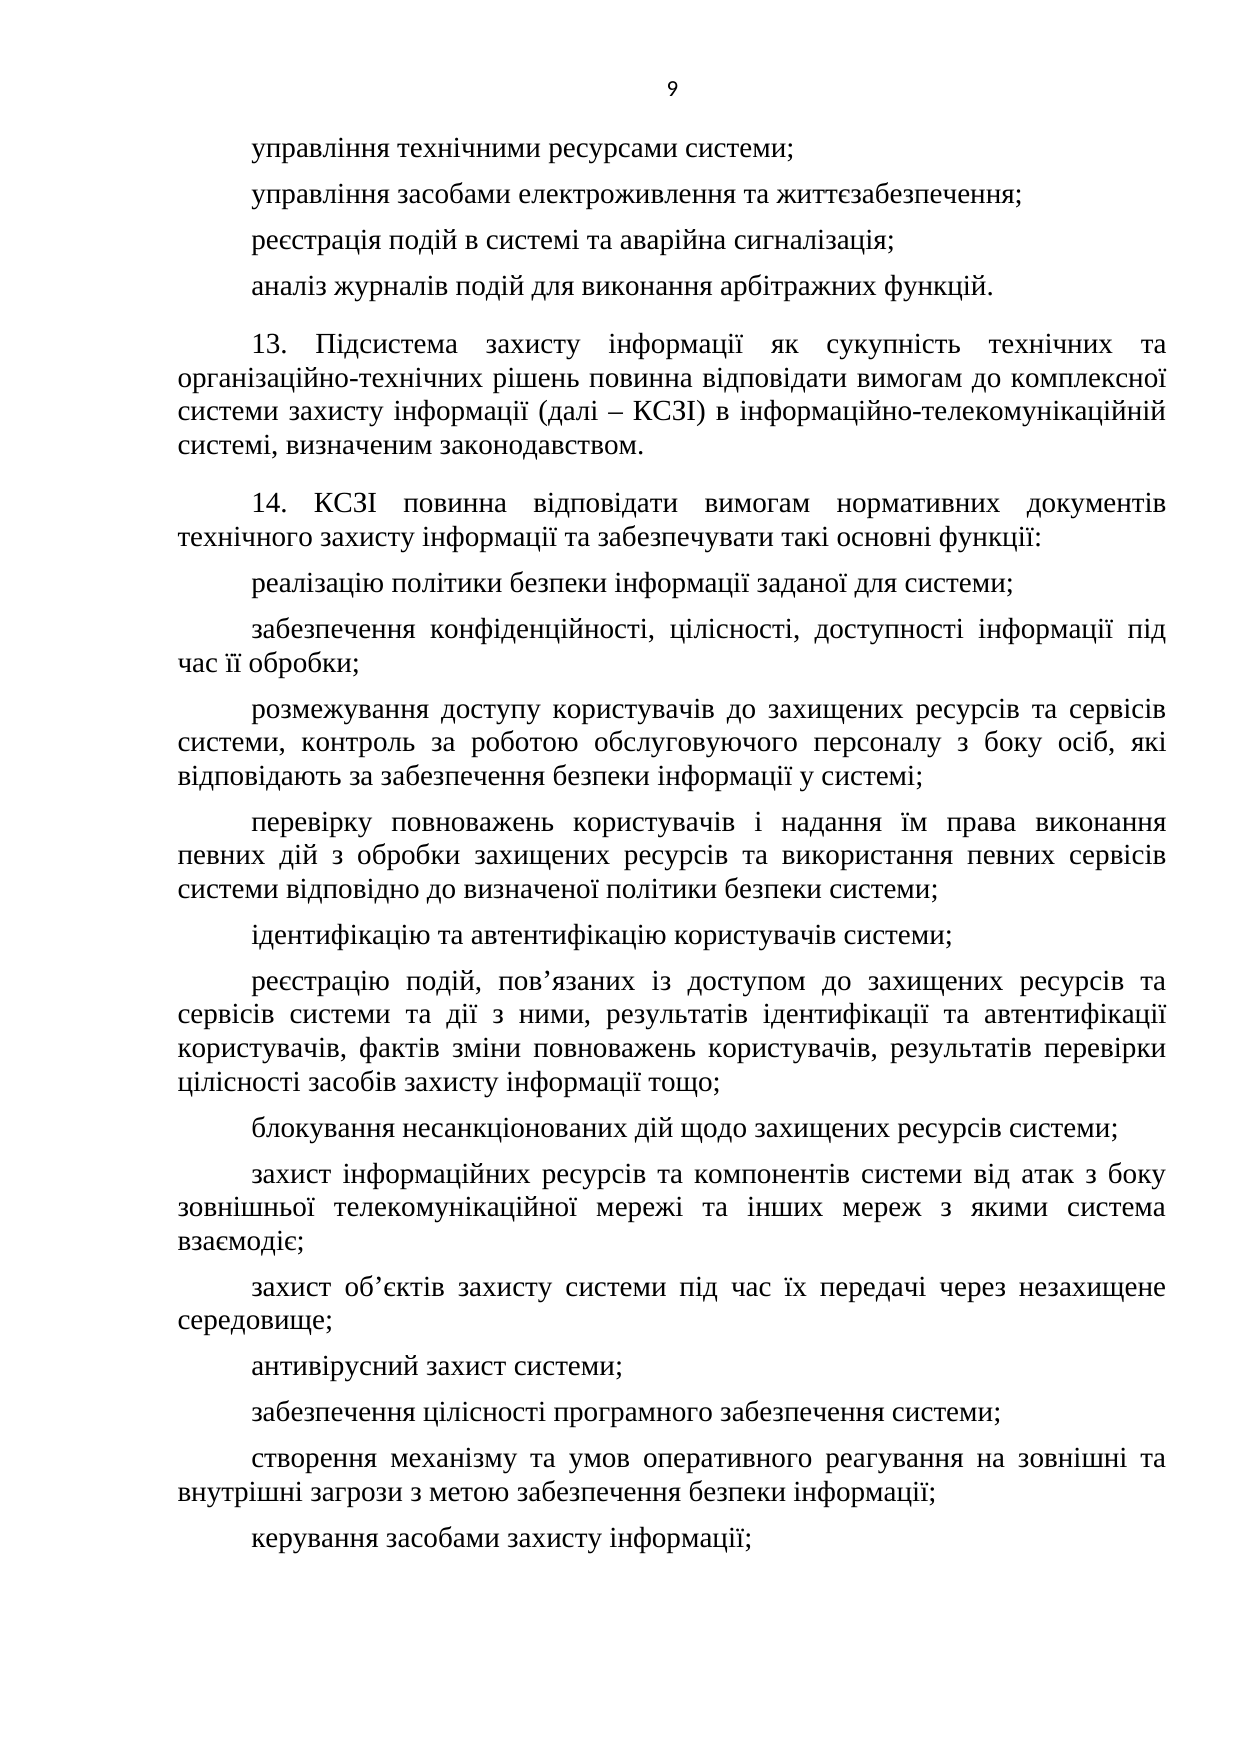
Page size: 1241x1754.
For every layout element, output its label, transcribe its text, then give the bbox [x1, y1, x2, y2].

text блокування несанкціонованих дій щодо захищених ресурсів системи; [177, 1110, 1167, 1143]
text керування засобами захисту інформації; [177, 1520, 1167, 1554]
text реєстрацію подій, пов’язаних із доступом до захищених ресурсів та сервісів системи та дії з ними, результатів ідентифікації та автентифікації користувачів, фактів зміни повноважень користувачів, результатів перевірки цілісності засобів захисту інформації тощо; [177, 963, 1167, 1097]
text реалізацію політики безпеки інформації заданої для системи; [177, 565, 1167, 599]
text ідентифікацію та автентифікацію користувачів системи; [177, 917, 1167, 951]
text захист інформаційних ресурсів та компонентів системи від атак з боку зовнішньої телекомунікаційної мережі та інших мереж з якими система взаємодіє; [177, 1156, 1167, 1256]
text управління технічними ресурсами системи; [177, 130, 1167, 163]
text розмежування доступу користувачів до захищених ресурсів та сервісів системи, контроль за роботою обслуговуючого персоналу з боку осіб, які відповідають за забезпечення безпеки інформації у системі; [177, 691, 1167, 791]
text антивірусний захист системи; [177, 1348, 1167, 1382]
text 14. КСЗІ повинна відповідати вимогам нормативних документів технічного захисту інформації та забезпечувати такі основні функції: [177, 486, 1167, 553]
text управління засобами електроживлення та життєзабезпечення; [177, 176, 1167, 209]
text забезпечення конфіденційності, цілісності, доступності інформації під час її обробки; [177, 611, 1167, 678]
text реєстрація подій в системі та аварійна сигналізація; [177, 222, 1167, 255]
text перевірку повноважень користувачів і надання їм права виконання певних дій з обробки захищених ресурсів та використання певних сервісів системи відповідно до визначеної політики безпеки системи; [177, 804, 1167, 904]
text захист об’єктів захисту системи під час їх передачі через незахищене середовище; [177, 1269, 1167, 1336]
text 13. Підсистема захисту інформації як сукупність технічних та організаційно-технічних рішень повинна відповідати вимогам до комплексної системи захисту інформації (далі – КСЗІ) в інформаційно-телекомунікаційній системі, визначеним законодавством. [177, 326, 1167, 461]
text забезпечення цілісності програмного забезпечення системи; [177, 1394, 1167, 1428]
text створення механізму та умов оперативного реагування на зовнішні та внутрішні загрози з метою забезпечення безпеки інформації; [177, 1441, 1167, 1508]
text аналіз журналів подій для виконання арбітражних функцій. [177, 268, 1167, 301]
